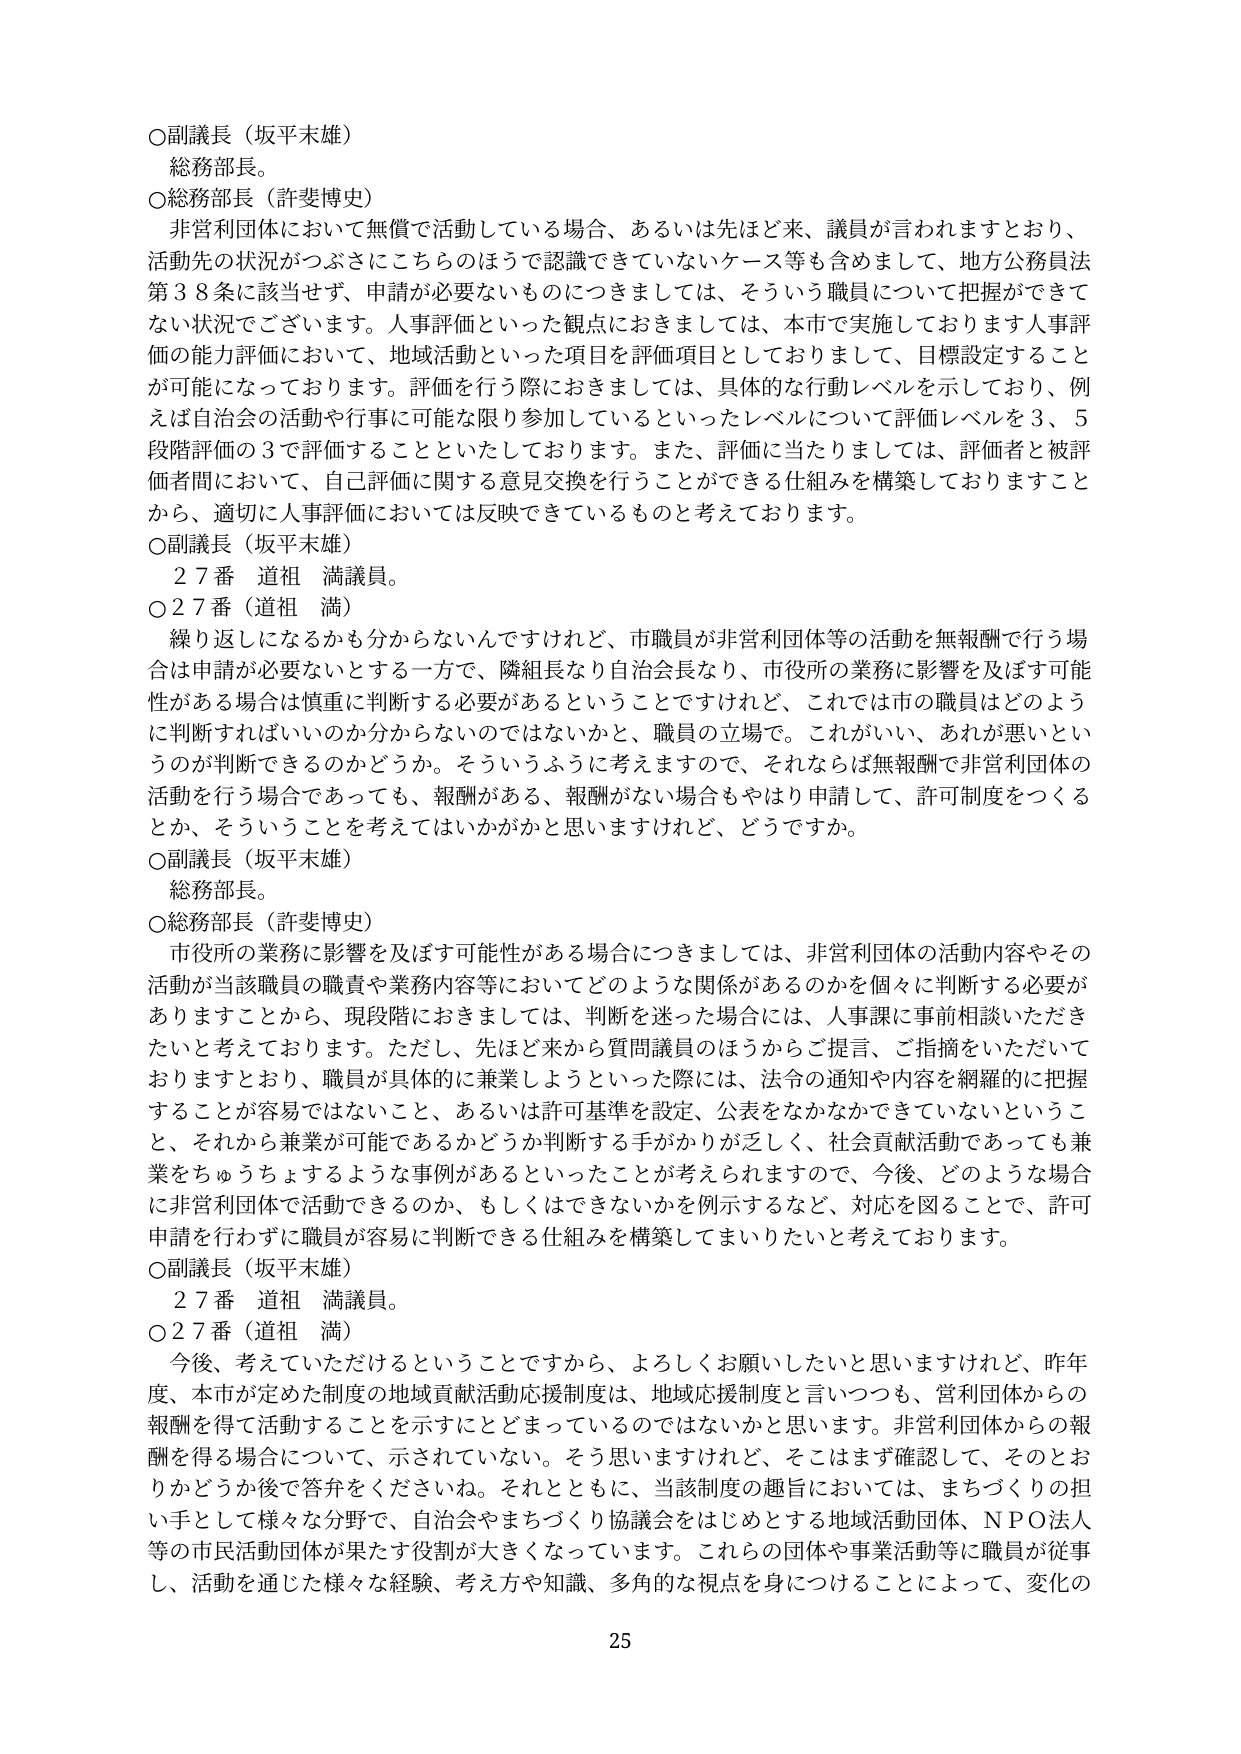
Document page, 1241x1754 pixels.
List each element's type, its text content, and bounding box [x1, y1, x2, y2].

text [148, 1346, 1092, 1597]
text ２７番 道祖 満議員。 [148, 559, 1092, 590]
text ○２７番（道祖 満） [148, 1314, 1092, 1346]
text ２７番 道祖 満議員。 [148, 1283, 1092, 1314]
text ○総務部長（許斐博史） [148, 181, 1092, 213]
text 総務部長。 [148, 150, 1092, 181]
text ○副議長（坂平末雄） [148, 527, 1092, 559]
text ○副議長（坂平末雄） [148, 842, 1092, 874]
text 非営利団体において無償で活動している場合、あるいは先ほど来、議員が言われますとおり、活動先の状況がつぶさにこちらのほうで認識できていないケース等も含めまして、地方公務員法第３８条に該当せず、申請が必要ないものにつきましては、そういう職員について把握ができてない状況でございます。人事評価といった観点におきましては、本市で実施しております人事評価の能力評価において、地域活動といった項目を評価項目としておりまして、目標設定することが可能になっております。評価を行う際におきましては、具体的な行動レベルを示しており、例えば自治会の活動や行事に可能な限り参加しているといったレベルについて評価レベルを３、５段階評価の３で評価することといたしております。また、評価に当たりましては、評価者と被評価者間において、自己評価に関する意見交換を行うことができる仕組みを構築しておりますことから、適切に人事評価においては反映できているものと考えております。 [148, 213, 1092, 527]
text ○総務部長（許斐博史） [148, 905, 1092, 937]
text ○副議長（坂平末雄） [148, 118, 1092, 150]
text ○２７番（道祖 満） [148, 590, 1092, 622]
text 繰り返しになるかも分からないんですけれど、市職員が非営利団体等の活動を無報酬で行う場合は申請が必要ないとする一方で、隣組長なり自治会長なり、市役所の業務に影響を及ぼす可能性がある場合は慎重に判断する必要があるということですけれど、これでは市の職員はどのように判断すればいいのか分からないのではないかと、職員の立場で。これがいい、あれが悪いというのが判断できるのかどうか。そういうふうに考えますので、それならば無報酬で非営利団体の活動を行う場合であっても、報酬がある、報酬がない場合もやはり申請して、許可制度をつくるとか、そういうことを考えてはいかがかと思いますけれど、どうですか。 [148, 622, 1092, 842]
text 総務部長。 [148, 874, 1092, 905]
text ○副議長（坂平末雄） [148, 1251, 1092, 1283]
text 市役所の業務に影響を及ぼす可能性がある場合につきましては、非営利団体の活動内容やその活動が当該職員の職責や業務内容等においてどのような関係があるのかを個々に判断する必要がありますことから、現段階におきましては、判断を迷った場合には、人事課に事前相談いただきたいと考えております。ただし、先ほど来から質問議員のほうからご提言、ご指摘をいただいておりますとおり、職員が具体的に兼業しようといった際には、法令の通知や内容を網羅的に把握することが容易ではないこと、あるいは許可基準を設定、公表をなかなかできていないということ、それから兼業が可能であるかどうか判断する手がかりが乏しく、社会貢献活動であっても兼業をちゅうちょするような事例があるといったことが考えられますので、今後、どのような場合に非営利団体で活動できるのか、もしくはできないかを例示するなど、対応を図ることで、許可申請を行わずに職員が容易に判断できる仕組みを構築してまいりたいと考えております。 [148, 937, 1092, 1251]
